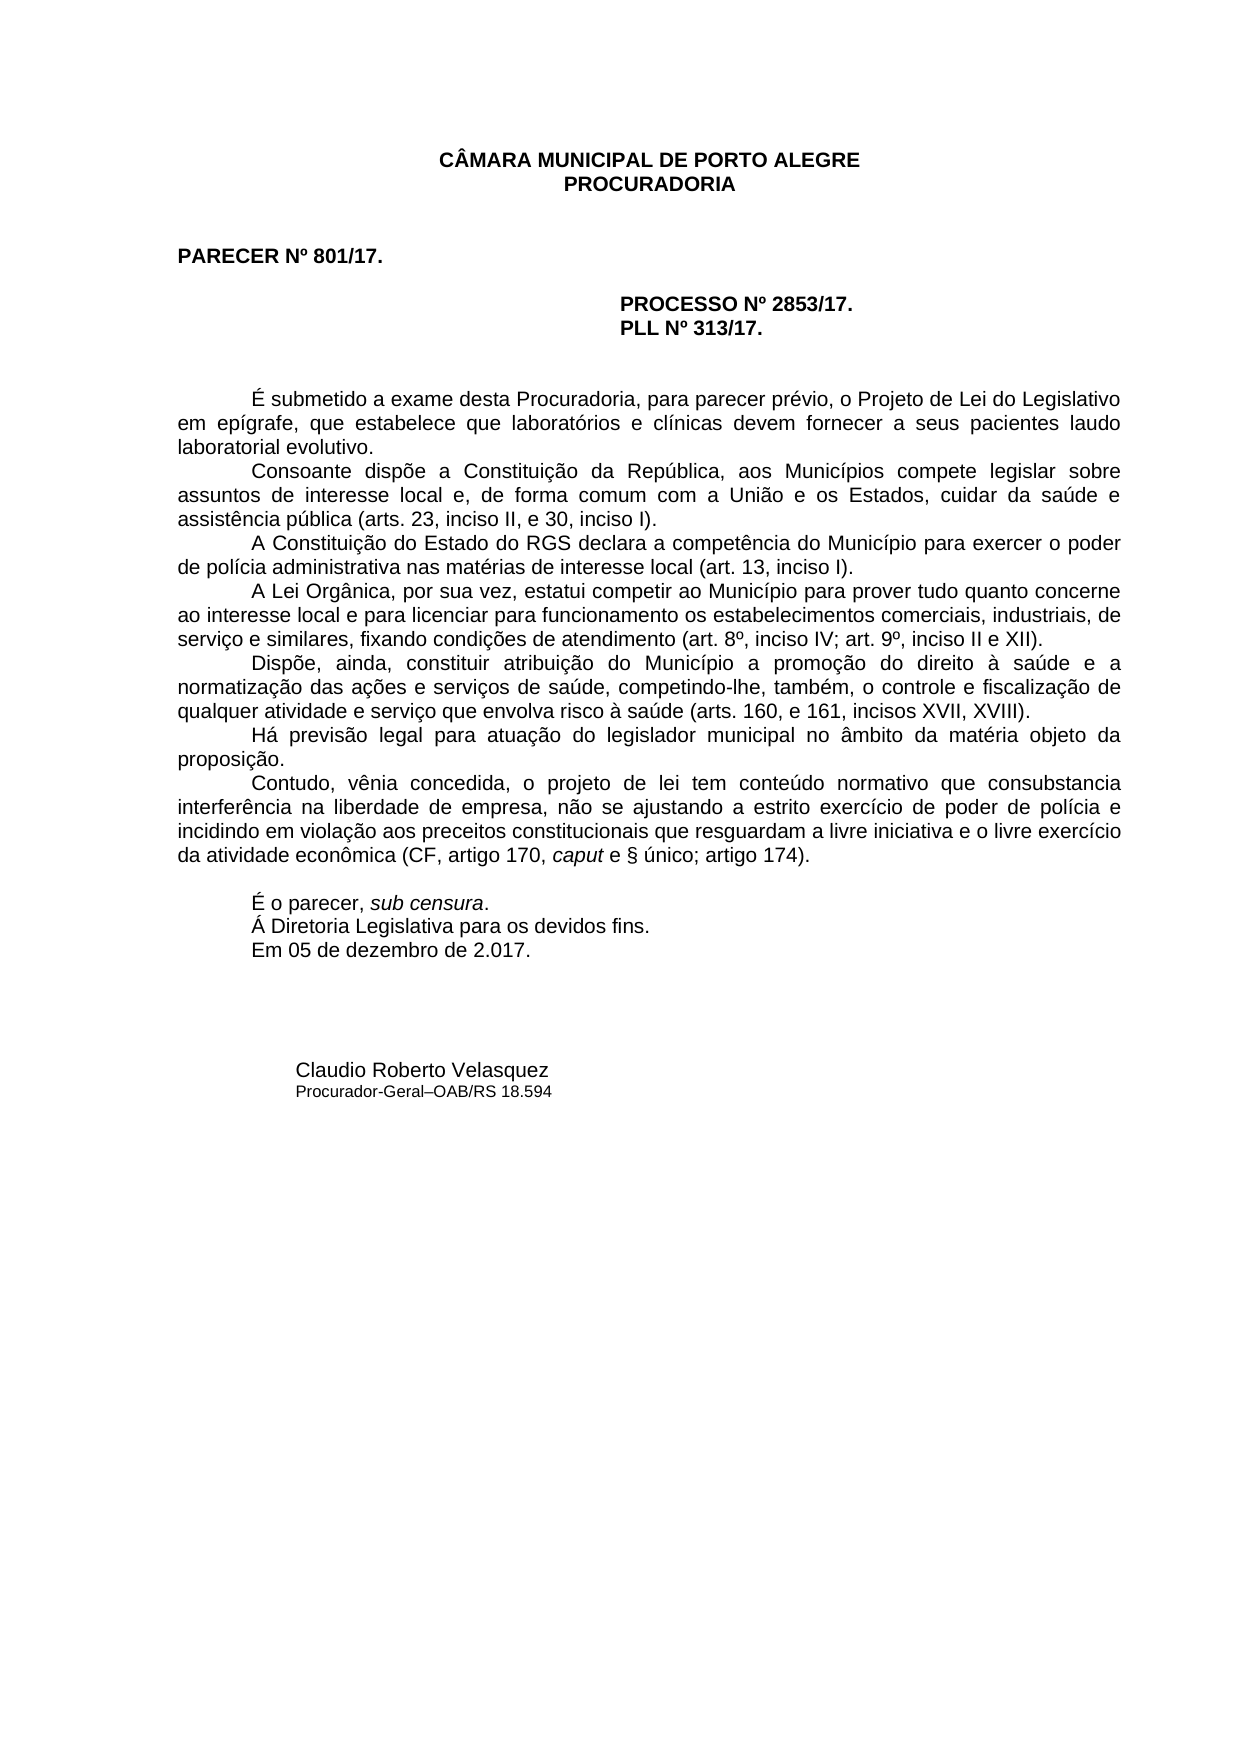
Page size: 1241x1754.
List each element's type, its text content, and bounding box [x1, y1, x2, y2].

text Procurador-Geral–OAB/RS 18.594 [177, 1082, 1122, 1101]
text PROCESSO Nº 2853/17. [620, 291, 1122, 315]
text A Lei Orgânica, por sua vez, estatui competir ao Município para prover tudo quanto concerne ao interesse local e para licenciar para funcionamento os estabelecimentos comerciais, industriais, de serviço e similares, fixando condições de atendimento (art. 8º, inciso IV; art. 9º, inciso II e XII). [177, 579, 1122, 651]
text PARECER Nº 801/17. [177, 243, 1122, 267]
text Á Diretoria Legislativa para os devidos fins. [251, 914, 1122, 938]
text Há previsão legal para atuação do legislador municipal no âmbito da matéria objeto da proposição. [177, 723, 1122, 771]
text Dispõe, ainda, constituir atribuição do Município a promoção do direito à saúde e a normatização das ações e serviços de saúde, competindo-lhe, também, o controle e fiscalização de qualquer atividade e serviço que envolva risco à saúde (arts. 160, e 161, incisos XVII, XVIII). [177, 651, 1122, 723]
text Contudo, vênia concedida, o projeto de lei tem conteúdo normativo que consubstancia interferência na liberdade de empresa, não se ajustando a estrito exercício de poder de polícia e incidindo em violação aos preceitos constitucionais que resguardam a livre iniciativa e o livre exercício da atividade econômica (CF, artigo 170, caput e § único; artigo 174). [177, 771, 1122, 866]
text CÂMARA MUNICIPAL DE PORTO ALEGRE [177, 148, 1122, 172]
text É submetido a exame desta Procuradoria, para parecer prévio, o Projeto de Lei do Legislativo em epígrafe, que estabelece que laboratórios e clínicas devem fornecer a seus pacientes laudo laboratorial evolutivo. [177, 387, 1122, 459]
text Consoante dispõe a Constituição da República, aos Municípios compete legislar sobre assuntos de interesse local e, de forma comum com a União e os Estados, cuidar da saúde e assistência pública (arts. 23, inciso II, e 30, inciso I). [177, 459, 1122, 531]
text A Constituição do Estado do RGS declara a competência do Município para exercer o poder de polícia administrativa nas matérias de interesse local (art. 13, inciso I). [177, 531, 1122, 579]
text PROCURADORIA [177, 172, 1122, 196]
text É o parecer, sub censura. [177, 890, 1122, 914]
text Em 05 de dezembro de 2.017. [177, 938, 1122, 962]
text Claudio Roberto Velasquez [177, 1058, 1122, 1082]
text PLL Nº 313/17. [546, 315, 1122, 339]
